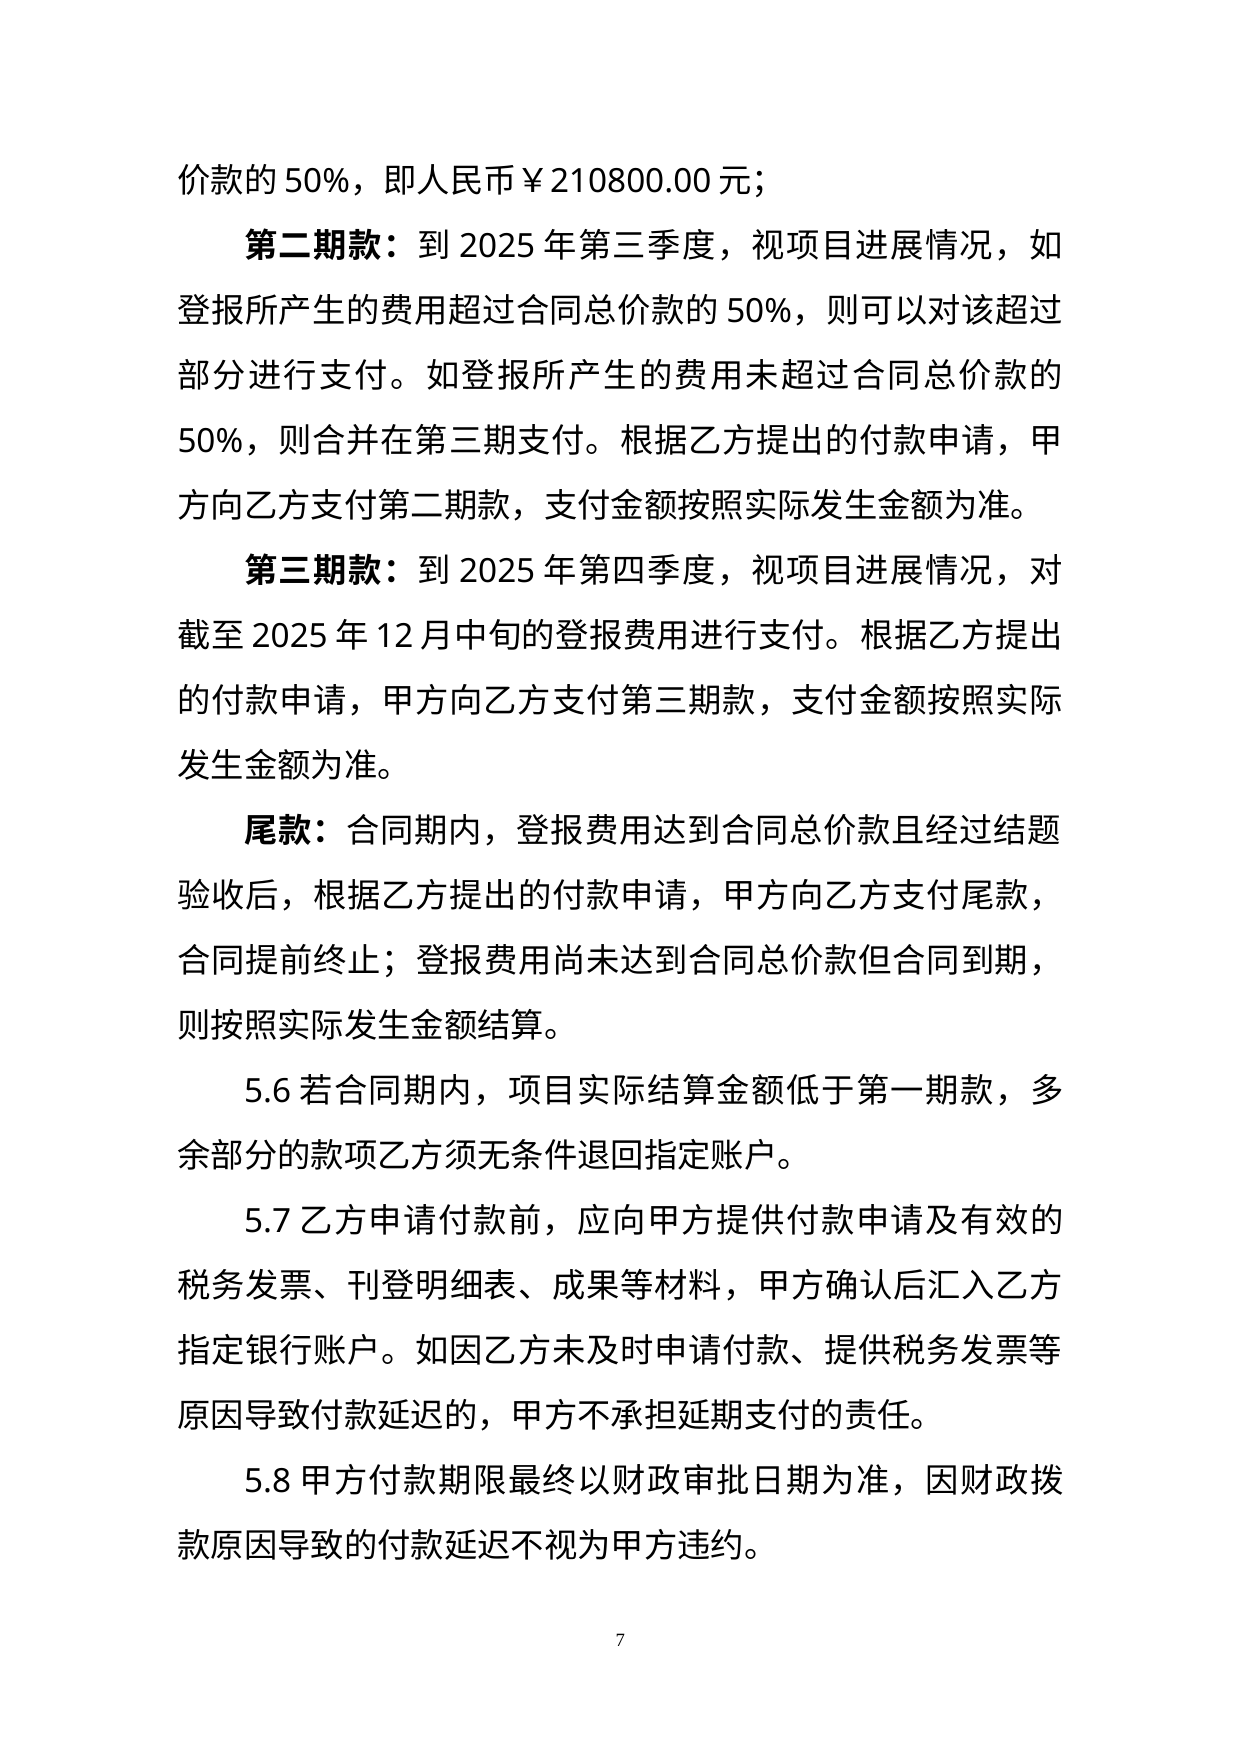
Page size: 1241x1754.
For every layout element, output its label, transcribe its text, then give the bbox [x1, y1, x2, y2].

text 5.6若合同期内，项目实际结算金额低于第一期款，多余部分的款项乙方须无条件退回指定账户。 [177, 1056, 1063, 1186]
text 5.7乙方申请付款前，应向甲方提供付款申请及有效的税务发票、刊登明细表、成果等材料，甲方确认后汇入乙方指定银行账户。如因乙方未及时申请付款、提供税务发票等原因导致付款延迟的，甲方不承担延期支付的责任。 [177, 1186, 1063, 1446]
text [177, 146, 1063, 211]
text 第三期款：到2025年第四季度，视项目进展情况，对截至2025年12月中旬的登报费用进行支付。根据乙方提出的付款申请，甲方向乙方支付第三期款，支付金额按照实际发生金额为准。 [177, 536, 1063, 796]
text 5.8甲方付款期限最终以财政审批日期为准，因财政拨款原因导致的付款延迟不视为甲方违约。 [177, 1446, 1063, 1576]
text 尾款：合同期内，登报费用达到合同总价款且经过结题验收后，根据乙方提出的付款申请，甲方向乙方支付尾款，合同提前终止；登报费用尚未达到合同总价款但合同到期，则按照实际发生金额结算。 [177, 796, 1063, 1056]
text 第二期款：到2025年第三季度，视项目进展情况，如登报所产生的费用超过合同总价款的50%，则可以对该超过部分进行支付。如登报所产生的费用未超过合同总价款的50%，则合并在第三期支付。根据乙方提出的付款申请，甲方向乙方支付第二期款，支付金额按照实际发生金额为准。 [177, 211, 1063, 536]
